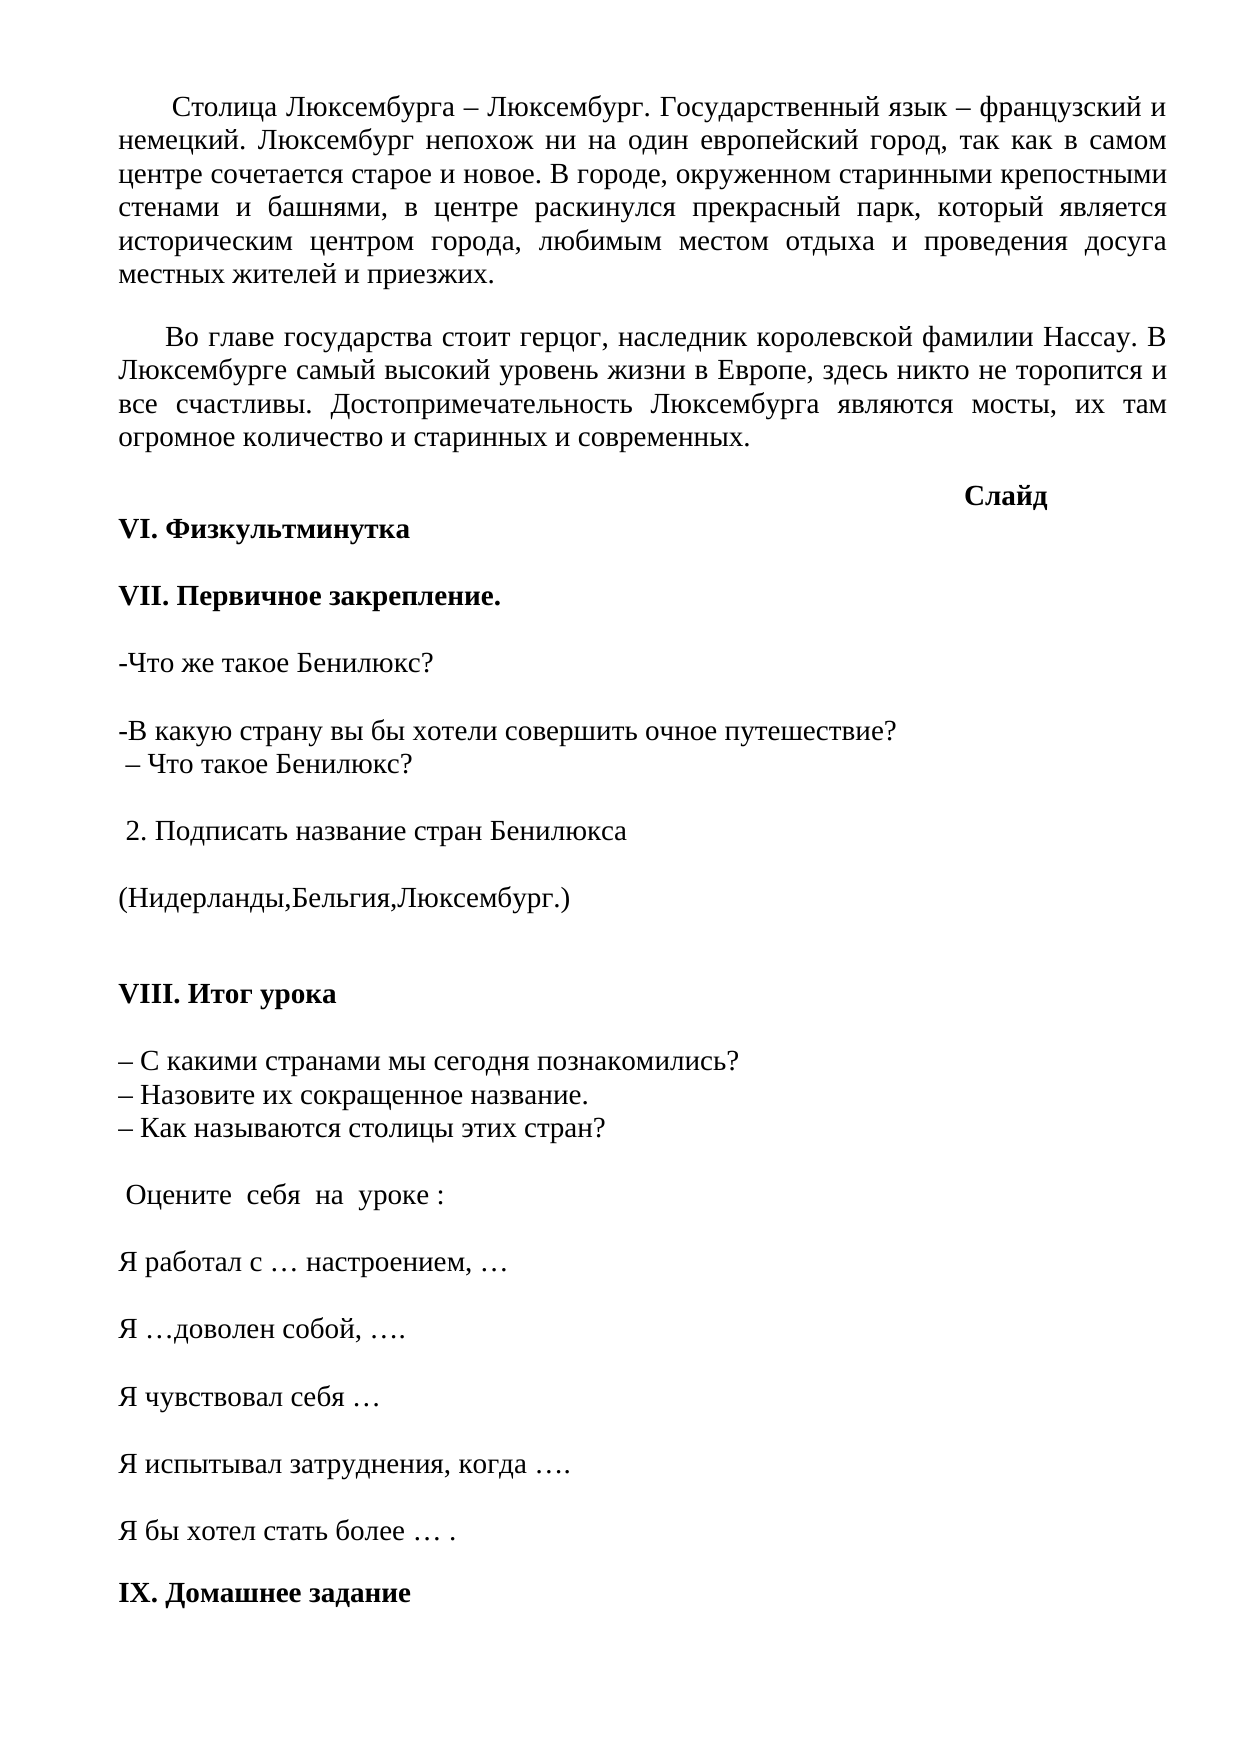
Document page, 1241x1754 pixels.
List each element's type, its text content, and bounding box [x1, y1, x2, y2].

text – С какими странами мы сегодня познакомились? [118, 1043, 1168, 1077]
text – Что такое Бенилюкс? [118, 746, 1168, 780]
text (Нидерланды,Бельгия,Люксембург.) [118, 880, 1168, 914]
text VII. Первичное закрепление. [118, 578, 1168, 612]
text Я бы хотел стать более … . [118, 1513, 1168, 1546]
text VI. Физкультминутка [118, 511, 1168, 545]
text Слайд [118, 478, 1168, 511]
text – Назовите их сокращенное название. [118, 1077, 1168, 1110]
text VIII. Итог урока [118, 976, 1168, 1010]
text – Как называются столицы этих стран? [118, 1110, 1168, 1144]
text Я испытывал затруднения, когда …. [118, 1446, 1168, 1479]
text 2. Подписать название стран Бенилюкса [118, 813, 1168, 847]
text Я чувствовал себя … [118, 1379, 1168, 1412]
text Я работал с … настроением, … [118, 1244, 1168, 1278]
text IX. Домашнее задание [118, 1575, 1168, 1609]
text Оцените себя на уроке : [118, 1177, 1168, 1211]
text -В какую страну вы бы хотели совершить очное путешествие? [118, 713, 1168, 746]
text Столица Люксембурга – Люксембург. Государственный язык – французский и немецкий. Люксембург непохож ни на один европейский город, так как в самом центре сочетается старое и новое. В городе, окруженном старинными крепостными стенами и башнями, в центре раскинулся прекрасный парк, который является историческим центром города, любимым местом отдыха и проведения досуга местных жителей и приезжих. [118, 89, 1168, 290]
text Я …доволен собой, …. [118, 1312, 1168, 1345]
text -Что же такое Бенилюкс? [118, 646, 1168, 679]
text Во главе государства стоит герцог, наследник королевской фамилии Нассау. В Люксембурге самый высокий уровень жизни в Европе, здесь никто не торопится и все счастливы. Достопримечательность Люксембурга являются мосты, их там огромное количество и старинных и современных. [118, 319, 1168, 453]
